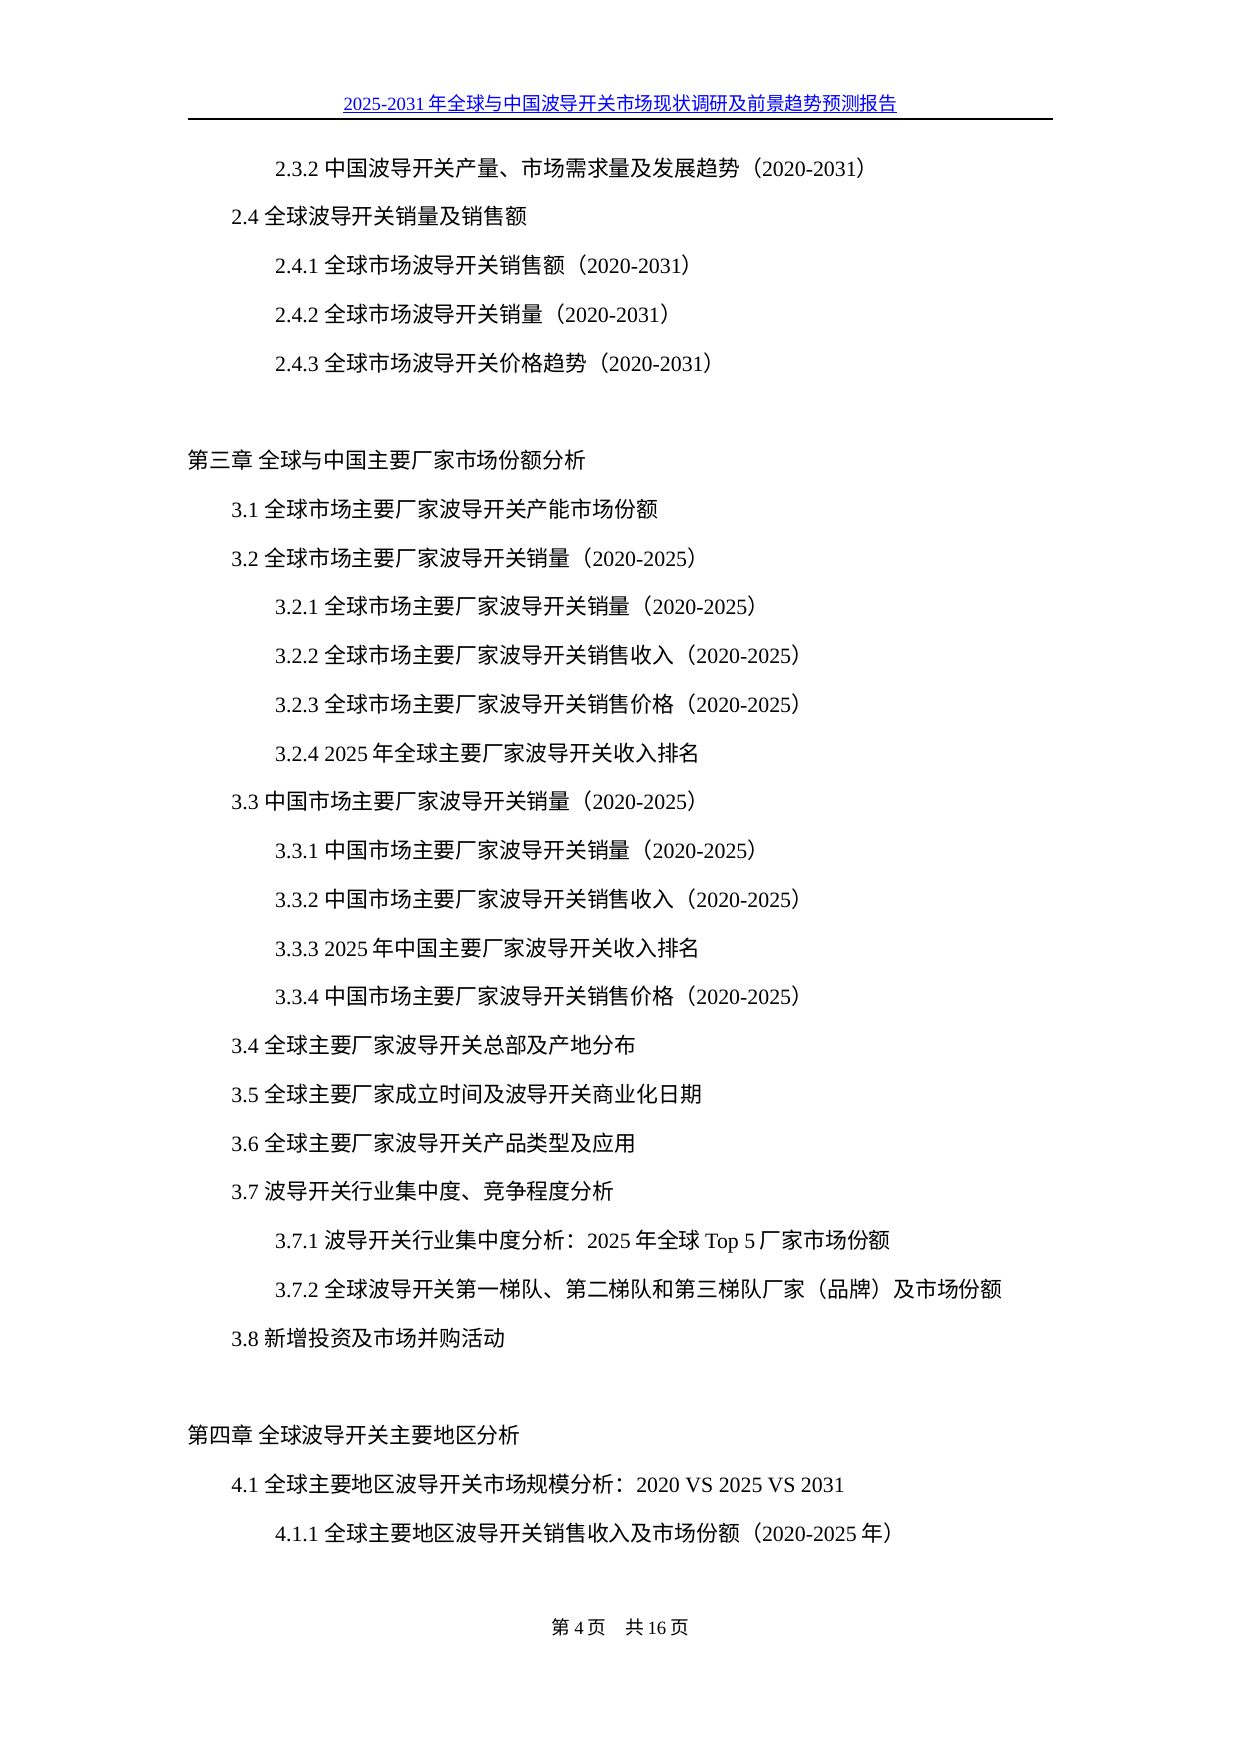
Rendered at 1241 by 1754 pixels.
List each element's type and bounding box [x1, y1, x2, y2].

text [187, 150, 1053, 1548]
